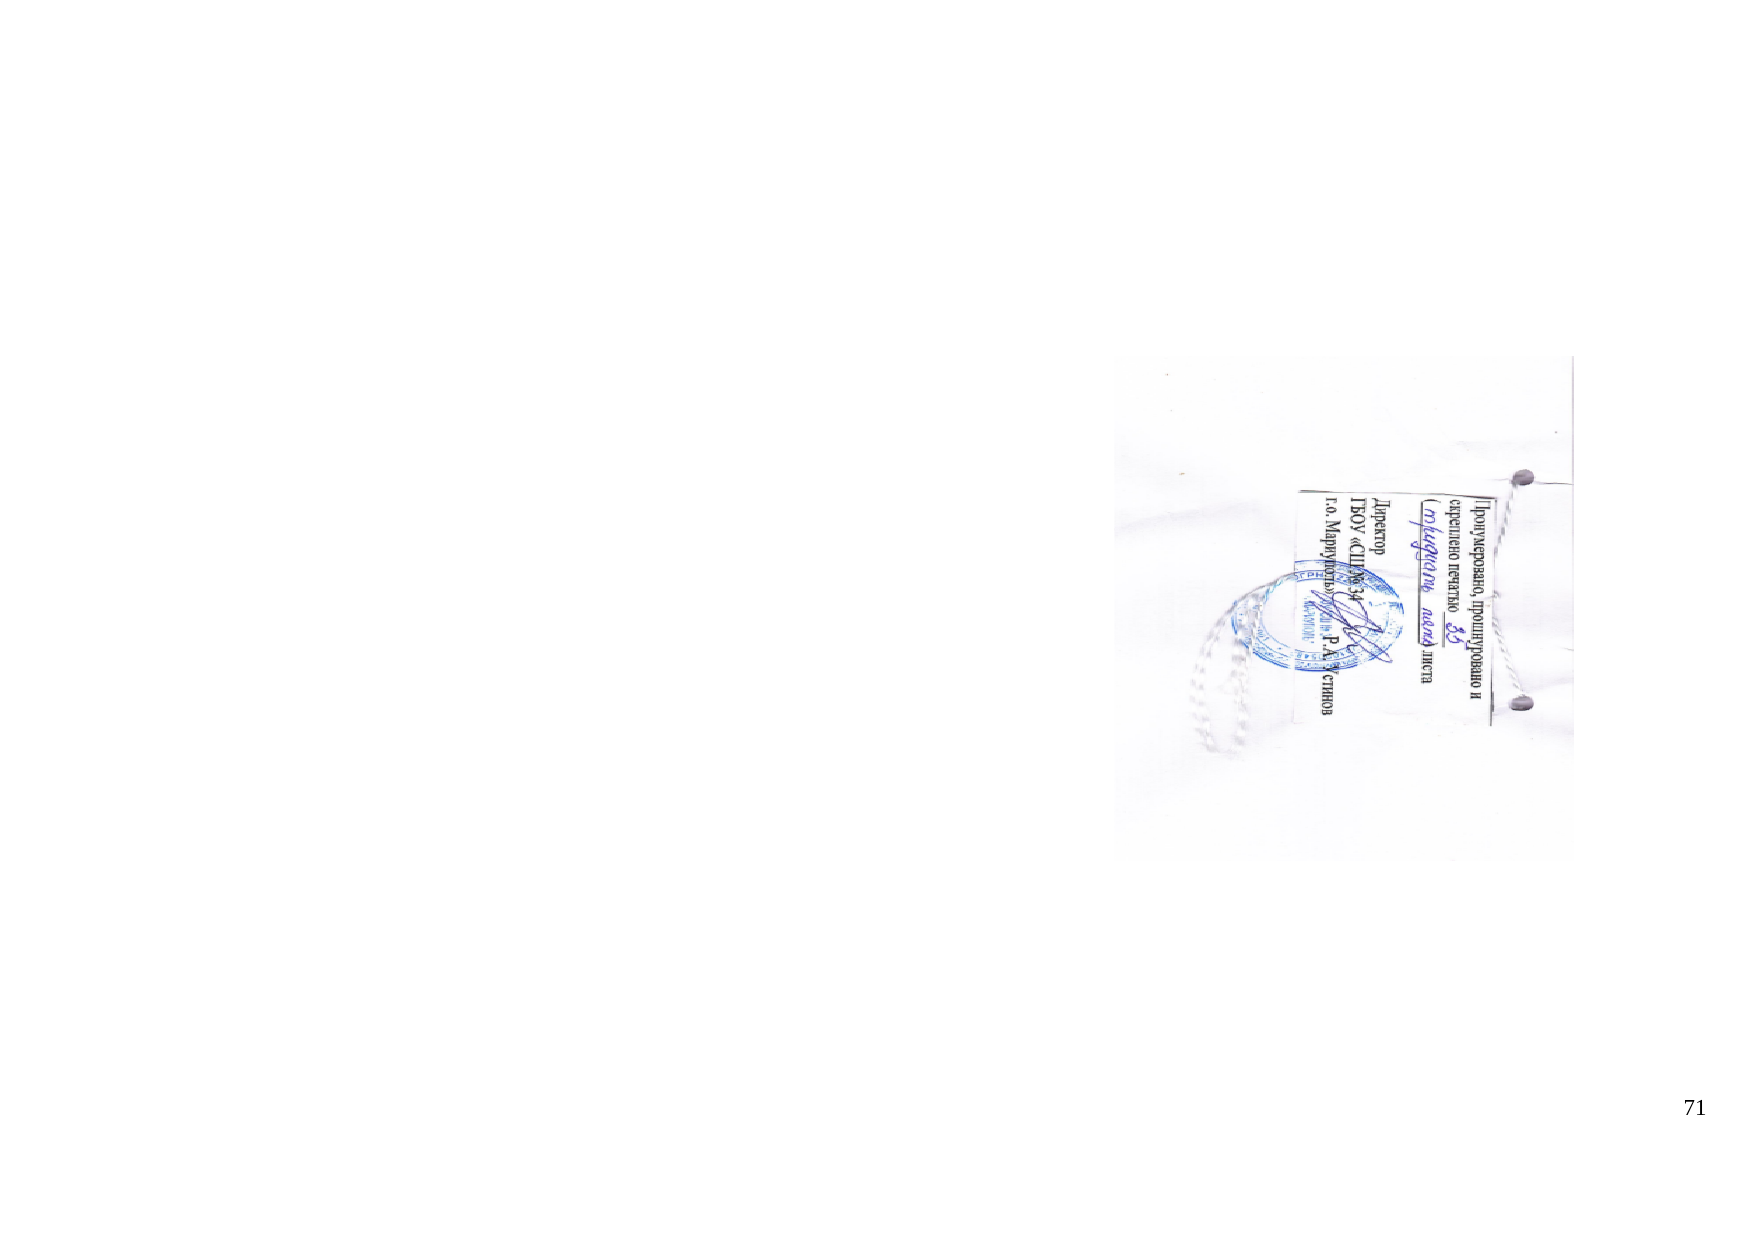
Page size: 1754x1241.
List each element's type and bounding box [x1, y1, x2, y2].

picture [1114, 356, 1574, 861]
